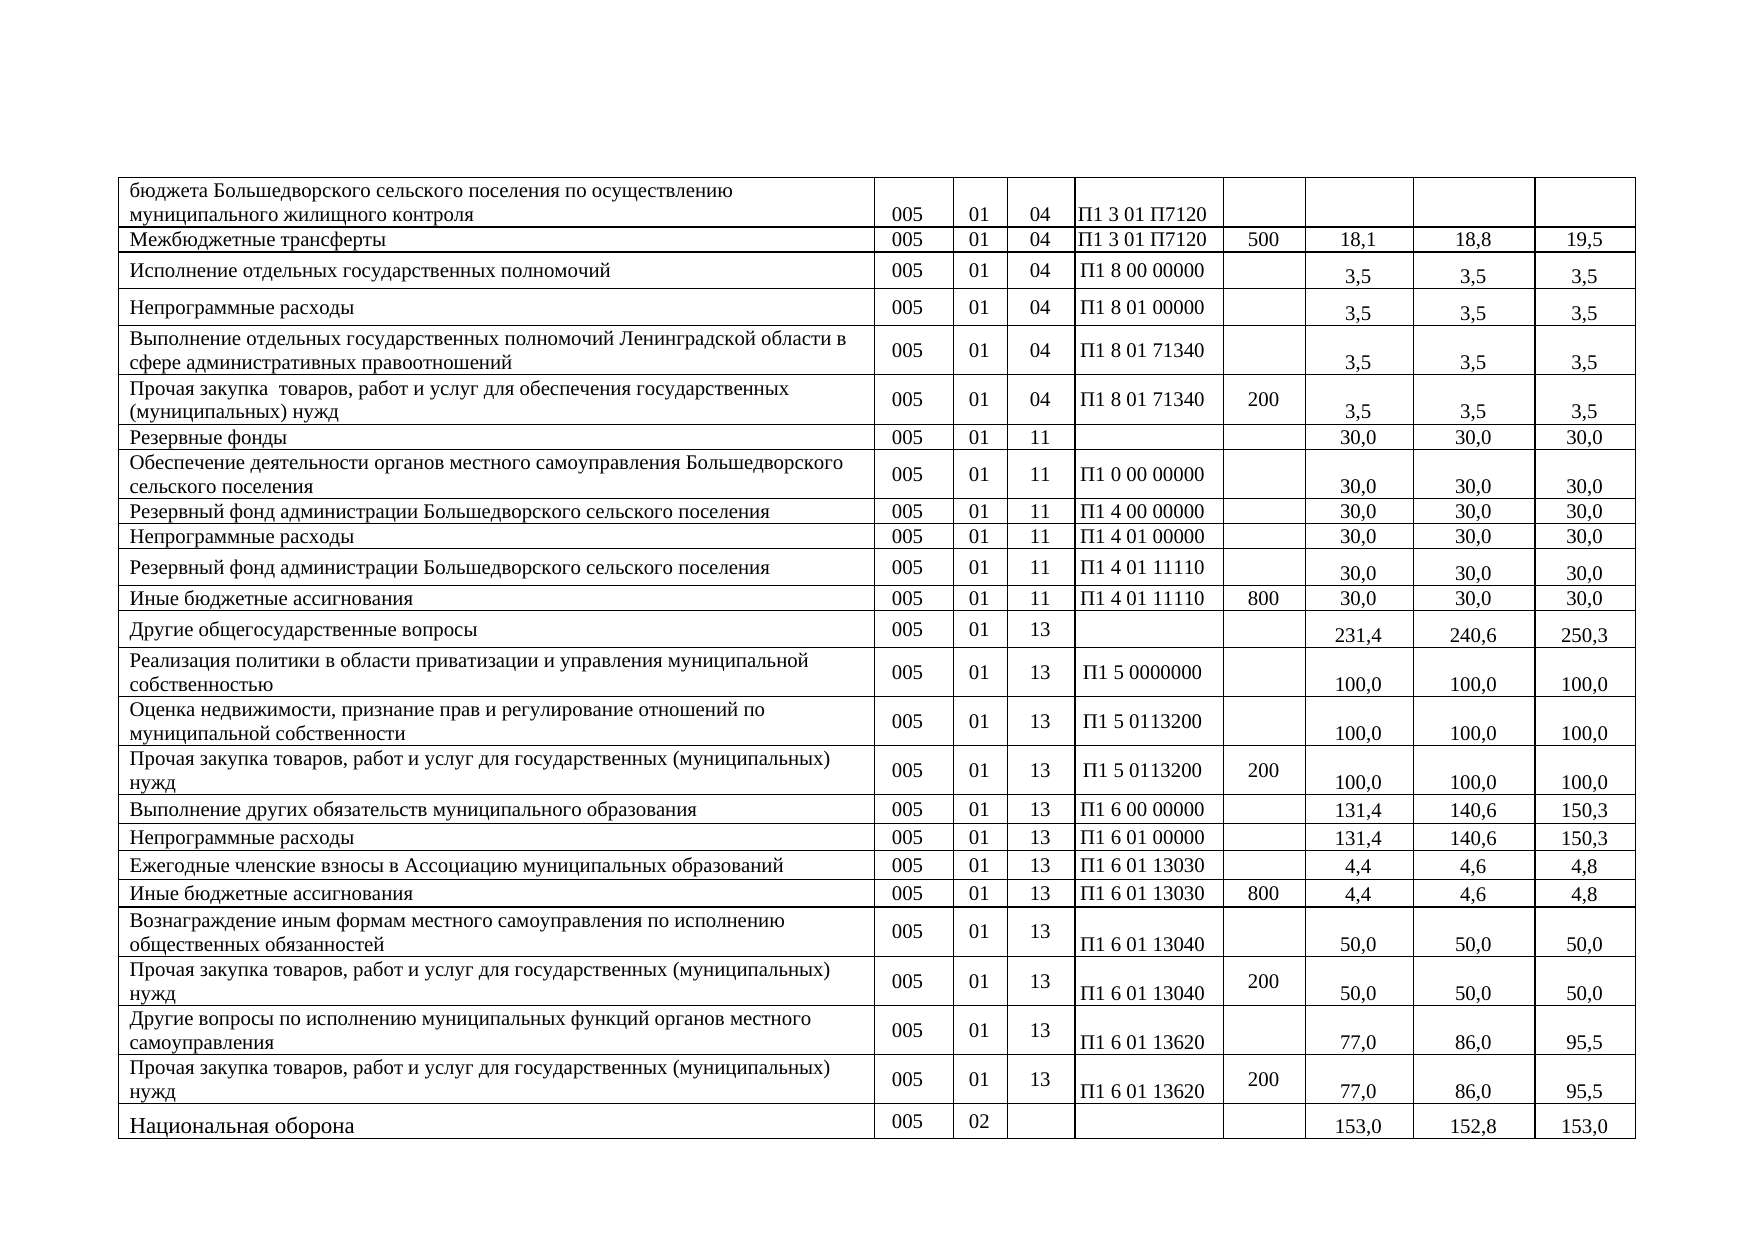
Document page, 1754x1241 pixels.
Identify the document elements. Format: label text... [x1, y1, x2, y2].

table_cell 50,0 [1306, 908, 1413, 956]
table_cell 250,3 [1536, 611, 1635, 647]
table_cell 150,3 [1536, 795, 1635, 822]
table_cell 13 [1008, 957, 1074, 1005]
table_cell 18,1 [1306, 178, 1413, 226]
table_cell 01 [954, 1006, 1007, 1054]
table_cell 13 [1008, 1006, 1074, 1054]
table_cell 01 [954, 549, 1007, 585]
table_cell 4,4 [1306, 880, 1413, 906]
table_cell 4,6 [1414, 851, 1534, 878]
table_cell 005 [875, 524, 953, 548]
table_cell 30,0 [1306, 524, 1413, 548]
table_cell Непрограммные расходы [119, 289, 874, 325]
table_cell П1 8 01 71340 [1076, 326, 1223, 374]
table_cell 100,0 [1306, 746, 1413, 794]
table_cell П1 5 0113200 [1076, 746, 1223, 794]
table_cell Вознаграждение иным формам местного самоуправления по исполнению общественных обязанностей [119, 908, 874, 956]
table_cell 3,5 [1306, 375, 1413, 423]
table_cell 3,5 [1414, 326, 1534, 374]
table_cell [1224, 499, 1305, 523]
table_cell Прочая закупка товаров, работ и услуг для государственных (муниципальных) нужд [119, 1055, 874, 1103]
table_cell 01 [954, 795, 1007, 822]
table_cell Выполнение других обязательств муниципального образования [119, 795, 874, 822]
table_cell 30,0 [1306, 499, 1413, 523]
table_cell 86,0 [1414, 1055, 1534, 1103]
table_cell Другие вопросы по исполнению муниципальных функций органов местного самоуправления [119, 1006, 874, 1054]
table_cell 50,0 [1414, 908, 1534, 956]
table_cell П1 4 00 00000 [1076, 499, 1223, 523]
table_cell 13 [1008, 880, 1074, 906]
table_cell П1 5 0000000 [1076, 648, 1223, 696]
table_cell П1 6 01 13030 [1076, 851, 1223, 878]
table_cell 3,5 [1414, 375, 1534, 423]
table_cell [1224, 824, 1305, 850]
table_cell 30,0 [1414, 549, 1534, 585]
table_cell 005 [875, 289, 953, 325]
table_cell 005 [875, 549, 953, 585]
table_cell П1 6 01 13620 [1076, 1006, 1223, 1054]
table_cell Прочая закупка товаров, работ и услуг для государственных (муниципальных) нужд [119, 957, 874, 1005]
table_cell П1 8 00 00000 [1076, 253, 1223, 288]
table_cell Национальная оборона [119, 1104, 874, 1138]
table_cell 13 [1008, 697, 1074, 745]
table_cell 3,5 [1536, 326, 1635, 374]
table_cell 18,8 [1414, 228, 1534, 251]
table_cell 3,5 [1306, 289, 1413, 325]
table_cell [1224, 253, 1305, 288]
table_cell 200 [1224, 375, 1305, 423]
table_cell 100,0 [1414, 697, 1534, 745]
table_cell 04 [1008, 375, 1074, 423]
table_cell Реализация политики в области приватизации и управления муниципальной собственностью [119, 648, 874, 696]
table_cell [1224, 795, 1305, 822]
table_cell 100,0 [1414, 648, 1534, 696]
table_cell 131,4 [1306, 795, 1413, 822]
table_cell 11 [1008, 499, 1074, 523]
table_cell 86,0 [1414, 1006, 1534, 1054]
table_cell 30,0 [1536, 549, 1635, 585]
table_cell 140,6 [1414, 824, 1534, 850]
table_cell [1076, 1104, 1223, 1138]
table_cell 04 [1008, 326, 1074, 374]
table_cell 005 [875, 425, 953, 449]
table_cell 100,0 [1536, 697, 1635, 745]
table_cell 150,3 [1536, 824, 1635, 850]
table_cell 005 [875, 178, 953, 226]
table_cell Резервный фонд администрации Большедворского сельского поселения [119, 499, 874, 523]
table_cell 500 [1224, 228, 1305, 251]
table_cell 005 [875, 957, 953, 1005]
table_cell 100,0 [1536, 746, 1635, 794]
table_cell 005 [875, 499, 953, 523]
table_cell П1 8 01 00000 [1076, 289, 1223, 325]
table_cell Межбюджетные трансферты [119, 228, 874, 251]
table_cell П1 4 01 00000 [1076, 524, 1223, 548]
table_cell 11 [1008, 524, 1074, 548]
table_cell 005 [875, 746, 953, 794]
table_cell 005 [875, 586, 953, 610]
table_cell 30,0 [1414, 499, 1534, 523]
table_cell 13 [1008, 611, 1074, 647]
table_cell 140,6 [1414, 795, 1534, 822]
table_cell Прочая закупка товаров, работ и услуг для государственных (муниципальных) нужд [119, 746, 874, 794]
table_cell П1 6 01 00000 [1076, 824, 1223, 850]
table_cell [1224, 524, 1305, 548]
table_cell 3,5 [1306, 253, 1413, 288]
table_cell [1224, 326, 1305, 374]
table_cell 3,5 [1414, 253, 1534, 288]
table_cell П1 6 01 13040 [1076, 957, 1223, 1005]
table_cell 50,0 [1536, 908, 1635, 956]
table_cell 800 [1224, 880, 1305, 906]
table_cell 005 [875, 1104, 953, 1138]
table_cell 50,0 [1414, 957, 1534, 1005]
table_cell 005 [875, 648, 953, 696]
table_cell 153,0 [1536, 1104, 1635, 1138]
table_cell 3,5 [1536, 375, 1635, 423]
table_cell П1 5 0113200 [1076, 697, 1223, 745]
table_cell 200 [1224, 746, 1305, 794]
table_cell 13 [1008, 824, 1074, 850]
table_cell 30,0 [1414, 524, 1534, 548]
table_cell 4,8 [1536, 851, 1635, 878]
table_cell 01 [954, 908, 1007, 956]
table_cell П1 3 01 П7120 [1076, 228, 1223, 251]
table_cell 100,0 [1306, 648, 1413, 696]
table_cell 01 [954, 228, 1007, 251]
table_cell [1224, 611, 1305, 647]
table_cell 01 [954, 425, 1007, 449]
table_cell 01 [954, 880, 1007, 906]
table_cell Другие общегосударственные вопросы [119, 611, 874, 647]
table_cell [1224, 178, 1305, 226]
table_cell 005 [875, 375, 953, 423]
table_cell П1 3 01 П7120 [1076, 178, 1223, 226]
table_cell 01 [954, 746, 1007, 794]
table_cell 01 [954, 253, 1007, 288]
table_cell Ежегодные членские взносы в Ассоциацию муниципальных образований [119, 851, 874, 878]
table_cell 18,8 [1414, 178, 1534, 226]
table_cell 005 [875, 326, 953, 374]
table_cell Прочая закупка товаров, работ и услуг для обеспечения государственных (муниципальных) нужд [119, 375, 874, 423]
table_cell 30,0 [1306, 425, 1413, 449]
table_cell П1 0 00 00000 [1076, 450, 1223, 498]
table_cell 30,0 [1414, 425, 1534, 449]
table_cell 30,0 [1536, 450, 1635, 498]
table_cell 3,5 [1536, 253, 1635, 288]
table_cell П1 6 01 13040 [1076, 908, 1223, 956]
table_cell П1 6 01 13620 [1076, 1055, 1223, 1103]
table_cell 01 [954, 450, 1007, 498]
table_cell 100,0 [1414, 746, 1534, 794]
table_cell 13 [1008, 1055, 1074, 1103]
table_cell 11 [1008, 586, 1074, 610]
table_cell 01 [954, 524, 1007, 548]
table_cell 01 [954, 957, 1007, 1005]
table_cell 100,0 [1306, 697, 1413, 745]
table_cell Иные бюджетные ассигнования [119, 880, 874, 906]
table_cell 02 [954, 1104, 1007, 1138]
table_cell [1224, 1104, 1305, 1138]
table_cell 30,0 [1414, 450, 1534, 498]
table_cell Непрограммные расходы [119, 824, 874, 850]
table_cell [1224, 648, 1305, 696]
table_cell 240,6 [1414, 611, 1534, 647]
table_cell 153,0 [1306, 1104, 1413, 1138]
table_cell 01 [954, 851, 1007, 878]
table_cell 13 [1008, 746, 1074, 794]
table_cell П1 6 01 13030 [1076, 880, 1223, 906]
table_cell Непрограммные расходы [119, 524, 874, 548]
table_cell [1224, 450, 1305, 498]
table_cell 04 [1008, 228, 1074, 251]
table_cell 3,5 [1306, 326, 1413, 374]
table_cell 77,0 [1306, 1055, 1413, 1103]
table_cell 30,0 [1306, 549, 1413, 585]
table_cell 4,8 [1536, 880, 1635, 906]
table_cell [1224, 908, 1305, 956]
table_cell 01 [954, 178, 1007, 226]
table_cell 01 [954, 611, 1007, 647]
table_cell 152,8 [1414, 1104, 1534, 1138]
table_cell 13 [1008, 908, 1074, 956]
table_cell 19,5 [1536, 228, 1635, 251]
table_cell [1224, 1006, 1305, 1054]
table_cell Обеспечение деятельности органов местного самоуправления Большедворского сельского поселения [119, 450, 874, 498]
table_cell 04 [1008, 253, 1074, 288]
table_cell 131,4 [1306, 824, 1413, 850]
table_cell 30,0 [1414, 586, 1534, 610]
table_cell [1224, 289, 1305, 325]
table_cell 005 [875, 824, 953, 850]
table_cell 005 [875, 851, 953, 878]
table_cell 01 [954, 289, 1007, 325]
table_cell 30,0 [1536, 586, 1635, 610]
table_cell 50,0 [1536, 957, 1635, 1005]
table_cell 13 [1008, 648, 1074, 696]
table_cell 005 [875, 611, 953, 647]
table_cell [1076, 611, 1223, 647]
table_cell 30,0 [1536, 499, 1635, 523]
table_cell 11 [1008, 450, 1074, 498]
table_cell 200 [1224, 957, 1305, 1005]
table_cell 3,5 [1536, 289, 1635, 325]
table_cell 04 [1008, 289, 1074, 325]
table_cell 005 [875, 908, 953, 956]
table_cell 005 [875, 1055, 953, 1103]
table_cell 01 [954, 586, 1007, 610]
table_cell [119, 178, 874, 226]
table_cell 005 [875, 697, 953, 745]
table_cell 30,0 [1306, 586, 1413, 610]
table_cell 005 [875, 1006, 953, 1054]
table_cell [1076, 425, 1223, 449]
table_cell 13 [1008, 795, 1074, 822]
table_cell Резервный фонд администрации Большедворского сельского поселения [119, 549, 874, 585]
table_cell 95,5 [1536, 1055, 1635, 1103]
table_cell 30,0 [1536, 524, 1635, 548]
table_cell 77,0 [1306, 1006, 1413, 1054]
table_cell 01 [954, 326, 1007, 374]
table_cell П1 6 00 00000 [1076, 795, 1223, 822]
table_cell 01 [954, 697, 1007, 745]
table_cell [1224, 697, 1305, 745]
table_cell 30,0 [1536, 425, 1635, 449]
table_cell 005 [875, 880, 953, 906]
table_cell Оценка недвижимости, признание прав и регулирование отношений по муниципальной собственности [119, 697, 874, 745]
table_cell 01 [954, 375, 1007, 423]
table_cell П1 4 01 11110 [1076, 586, 1223, 610]
table_cell 3,5 [1414, 289, 1534, 325]
table_cell 4,6 [1414, 880, 1534, 906]
table_cell П1 4 01 11110 [1076, 549, 1223, 585]
table_cell Резервные фонды [119, 425, 874, 449]
table_cell Выполнение отдельных государственных полномочий Ленинградской области в сфере административных правоотношений [119, 326, 874, 374]
table_cell 800 [1224, 586, 1305, 610]
table_cell 005 [875, 228, 953, 251]
table_cell 11 [1008, 549, 1074, 585]
table_cell 50,0 [1306, 957, 1413, 1005]
table_cell Исполнение отдельных государственных полномочий [119, 253, 874, 288]
table_cell 200 [1224, 1055, 1305, 1103]
table_cell 005 [875, 450, 953, 498]
table_cell 95,5 [1536, 1006, 1635, 1054]
table_cell 19,5 [1536, 178, 1635, 226]
table_cell [1224, 549, 1305, 585]
table_cell 18,1 [1306, 228, 1413, 251]
table_cell Иные бюджетные ассигнования [119, 586, 874, 610]
table_cell 100,0 [1536, 648, 1635, 696]
table_cell 01 [954, 499, 1007, 523]
table_cell [1224, 425, 1305, 449]
table_cell 4,4 [1306, 851, 1413, 878]
table_cell 231,4 [1306, 611, 1413, 647]
table_cell 04 [1008, 178, 1074, 226]
table_cell 30,0 [1306, 450, 1413, 498]
table_cell 13 [1008, 851, 1074, 878]
table_cell 01 [954, 648, 1007, 696]
table_cell 01 [954, 1055, 1007, 1103]
table_cell 005 [875, 795, 953, 822]
table_cell 005 [875, 253, 953, 288]
table_cell П1 8 01 71340 [1076, 375, 1223, 423]
table_cell 11 [1008, 425, 1074, 449]
table_cell [1224, 851, 1305, 878]
table_cell 01 [954, 824, 1007, 850]
table_cell [1008, 1104, 1074, 1138]
